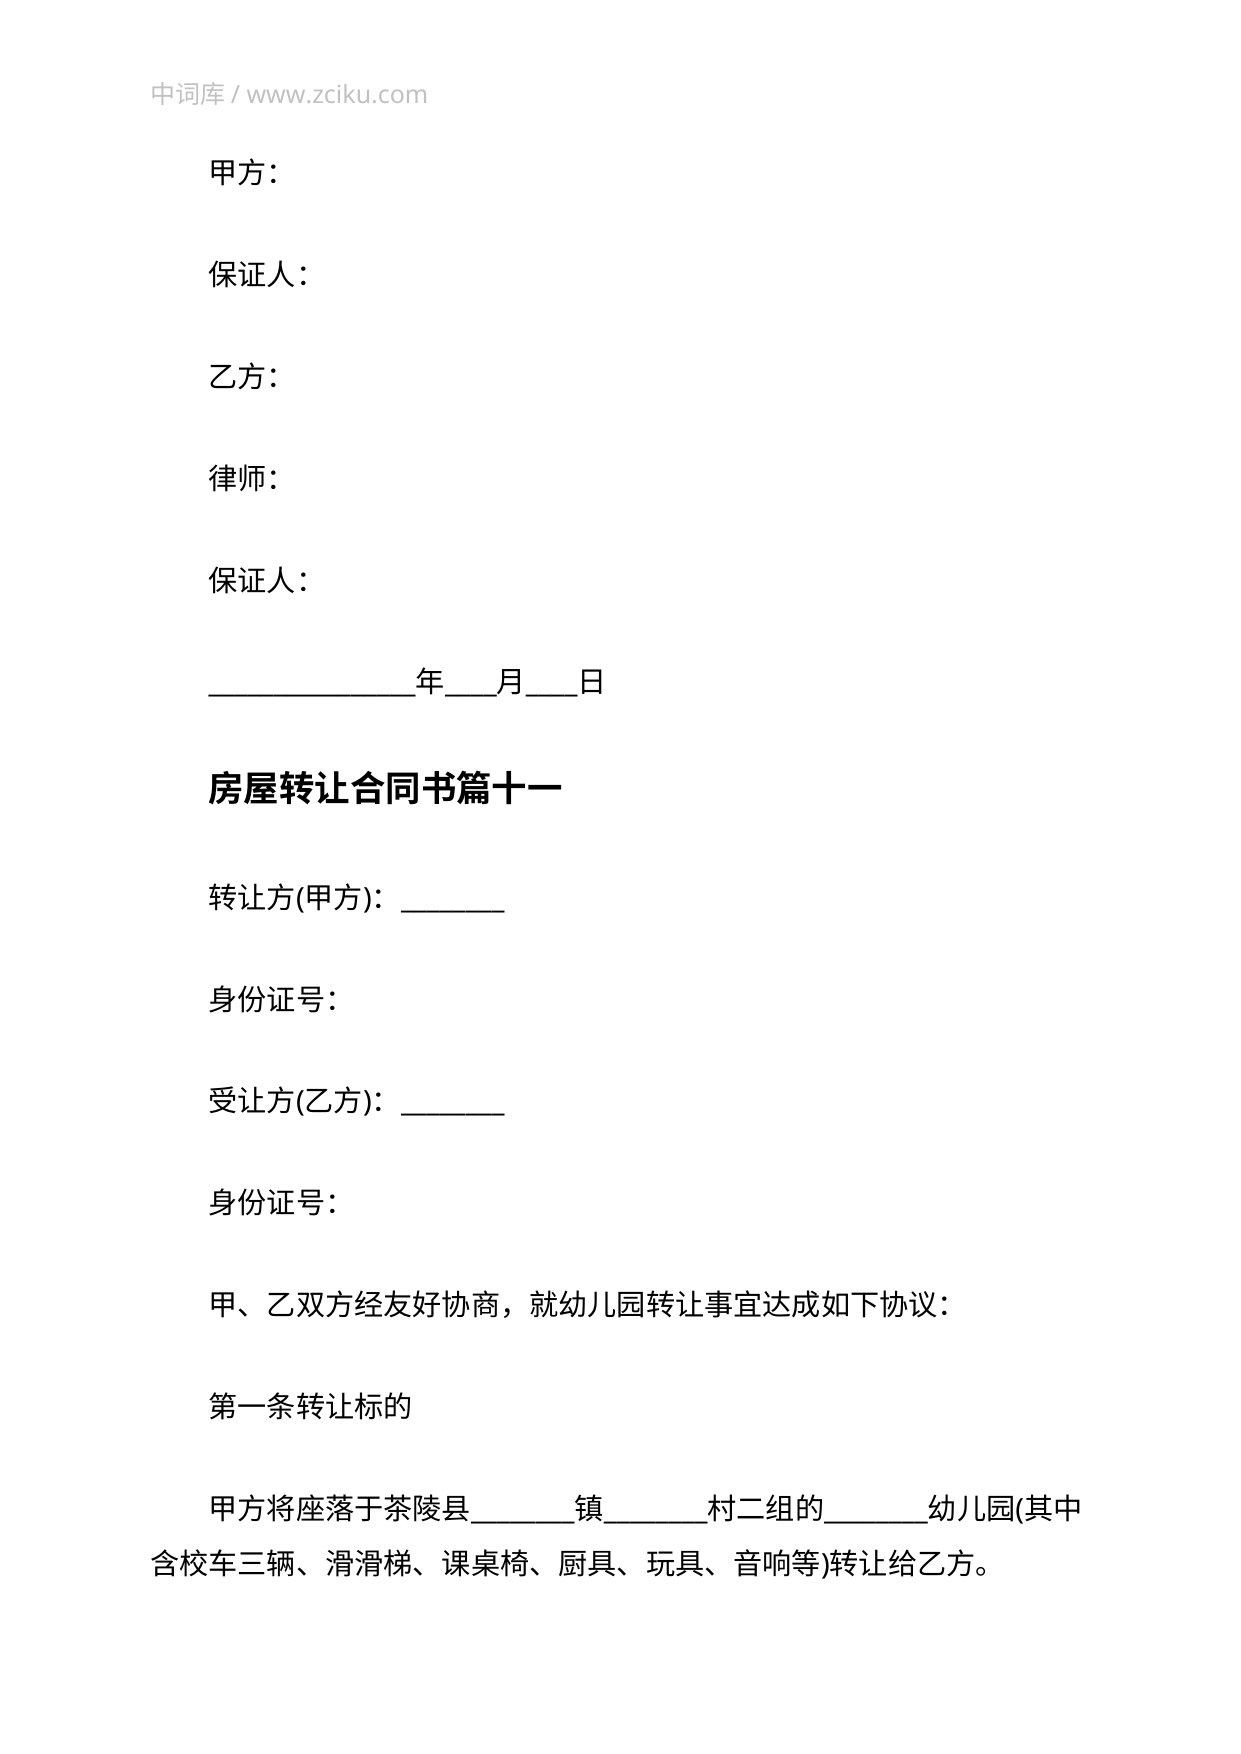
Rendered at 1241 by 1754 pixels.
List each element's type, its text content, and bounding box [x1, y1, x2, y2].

text 第一条转让标的 [150, 1383, 1090, 1426]
text 甲方将座落于茶陵县________镇________村二组的________幼儿园(其中含校车三辆、滑滑梯、课桌椅、厨具、玩具、音响等)转让给乙方。 [150, 1485, 1090, 1583]
text 甲方： [150, 150, 1090, 192]
text 转让方(甲方)：________ [150, 874, 1090, 917]
text 保证人： [150, 252, 1090, 294]
text ________________年____月____日 [150, 659, 1090, 701]
text 受让方(乙方)：________ [150, 1078, 1090, 1120]
text 保证人： [150, 557, 1090, 599]
text 甲、乙双方经友好协商，就幼儿园转让事宜达成如下协议： [150, 1282, 1090, 1324]
text 房屋转让合同书篇十一 [150, 761, 1090, 812]
text 乙方： [150, 353, 1090, 396]
text 律师： [150, 455, 1090, 498]
text 身份证号： [150, 976, 1090, 1018]
text 身份证号： [150, 1180, 1090, 1222]
